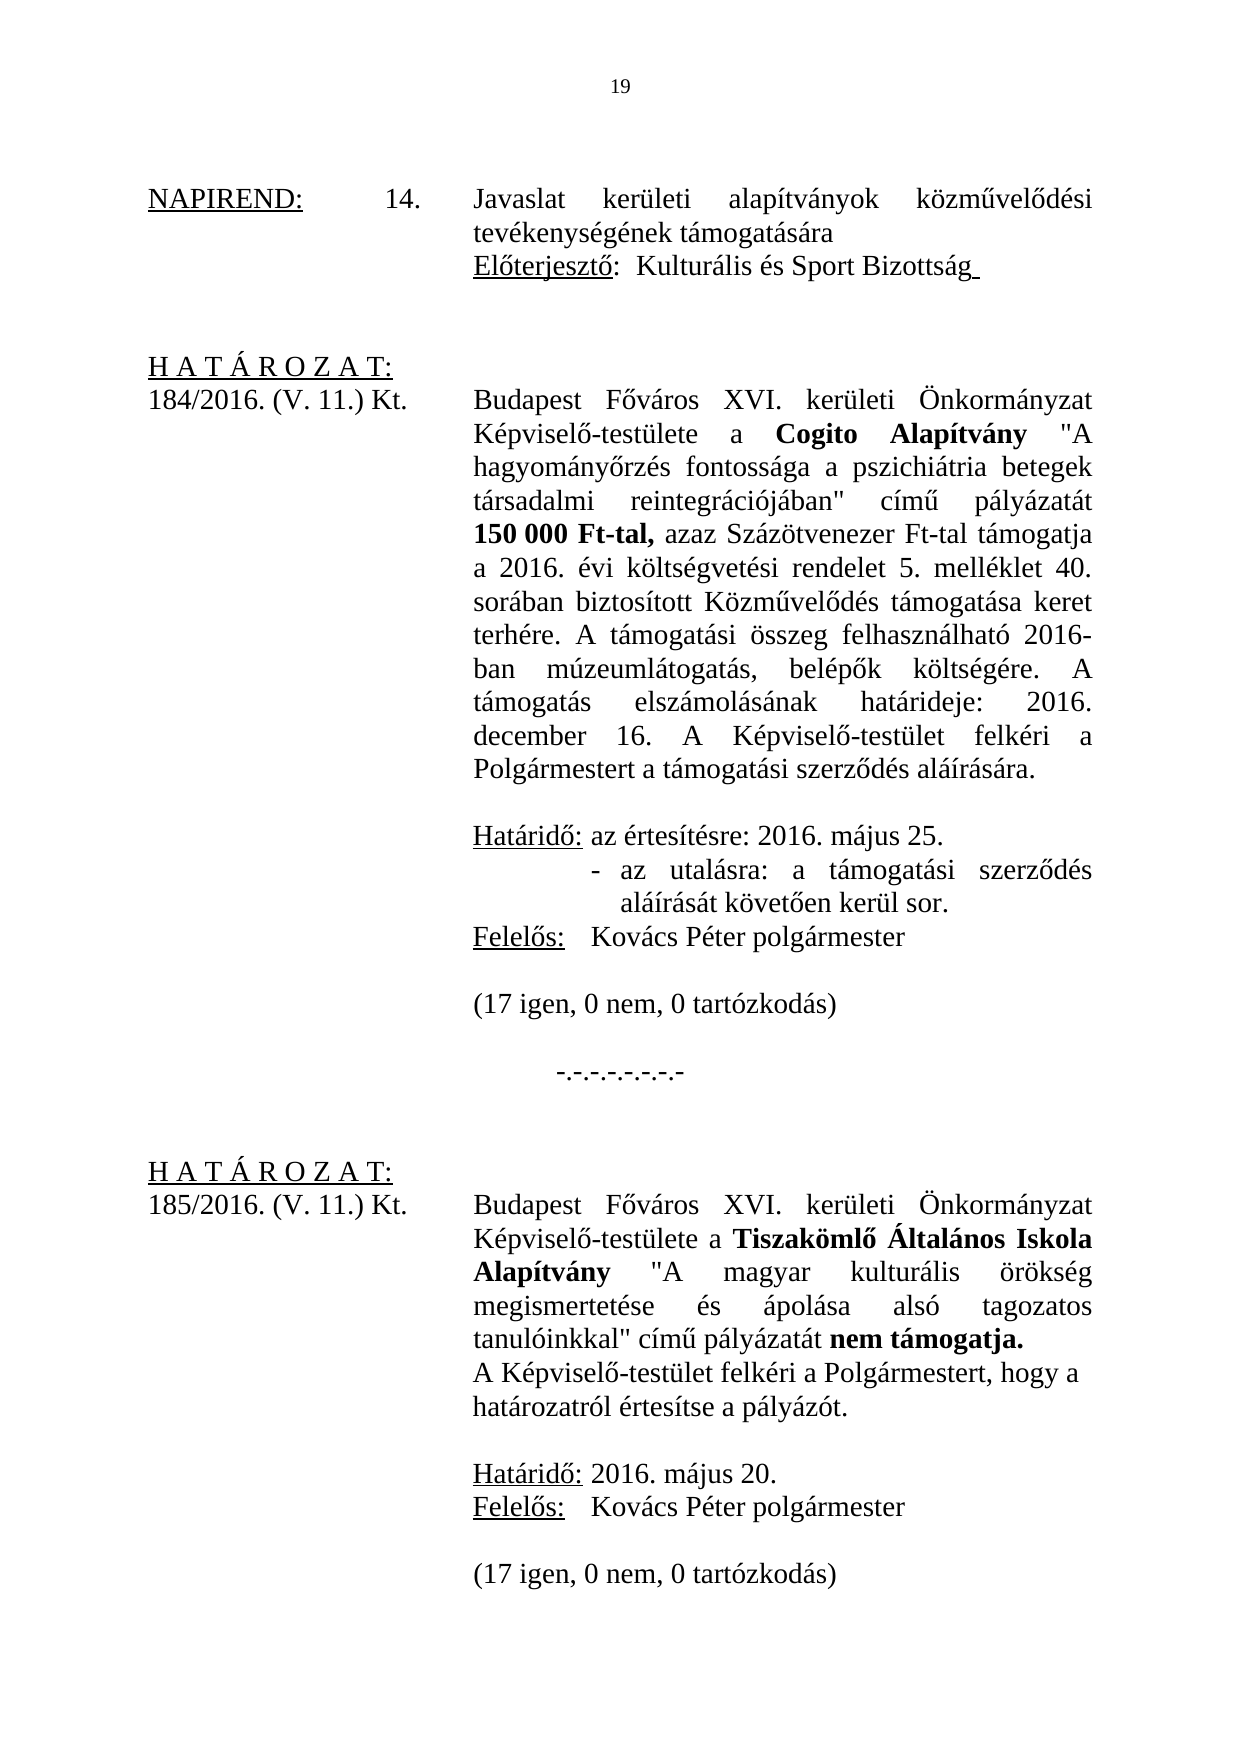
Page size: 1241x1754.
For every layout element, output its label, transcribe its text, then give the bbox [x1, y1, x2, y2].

text 185/2016. (V. 11.) Kt. Budapest Főváros XVI. kerületi Önkormányzat Képviselő-testülete a Tiszakömlő Általános Iskola Alapítvány "A magyar kulturális örökség megismertetése és ápolása alsó tagozatos tanulóinkkal" című pályázatát nem támogatja. [148, 1187, 1093, 1355]
text -.-.-.-.-.-.-.- [148, 1053, 1093, 1087]
text Felelős: Kovács Péter polgármester [472, 919, 1093, 953]
text (17 igen, 0 nem, 0 tartózkodás) [148, 1556, 1093, 1590]
text 184/2016. (V. 11.) Kt. Budapest Főváros XVI. kerületi Önkormányzat Képviselő-testülete a Cogito Alapítvány "A hagyományőrzés fontossága a pszichiátria betegek társadalmi reintegrációjában" című pályázatát 150 000 Ft-tal, azaz Százötvenezer Ft-tal támogatja a 2016. évi költségvetési rendelet 5. melléklet 40. sorában biztosított Közművelődés támogatása keret terhére. A támogatási összeg felhasználható 2016-ban múzeumlátogatás, belépők költségére. A támogatás elszámolásának határideje: 2016. december 16. A Képviselő-testület felkéri a Polgármestert a támogatási szerződés aláírására. [148, 382, 1093, 785]
text (17 igen, 0 nem, 0 tartózkodás) [148, 986, 1093, 1020]
text H A T Á R O Z A T: [148, 1154, 1093, 1187]
list az utalásra: a támogatási szerződés aláírását követően kerül sor. [591, 852, 1093, 919]
text A Képviselő-testület felkéri a Polgármestert, hogy a határozatról értesítse a pályázót. [472, 1355, 1093, 1422]
text Határidő: 2016. május 20. [472, 1456, 1093, 1489]
text Előterjesztő: Kulturális és Sport Bizottság [473, 248, 1093, 282]
text Felelős: Kovács Péter polgármester [472, 1489, 1093, 1523]
subtitle NAPIREND: 14. Javaslat kerületi alapítványok közművelődési tevékenységének támogatására [148, 181, 1093, 248]
text Határidő: az értesítésre: 2016. május 25. [472, 818, 1093, 852]
text H A T Á R O Z A T: [148, 349, 1093, 382]
